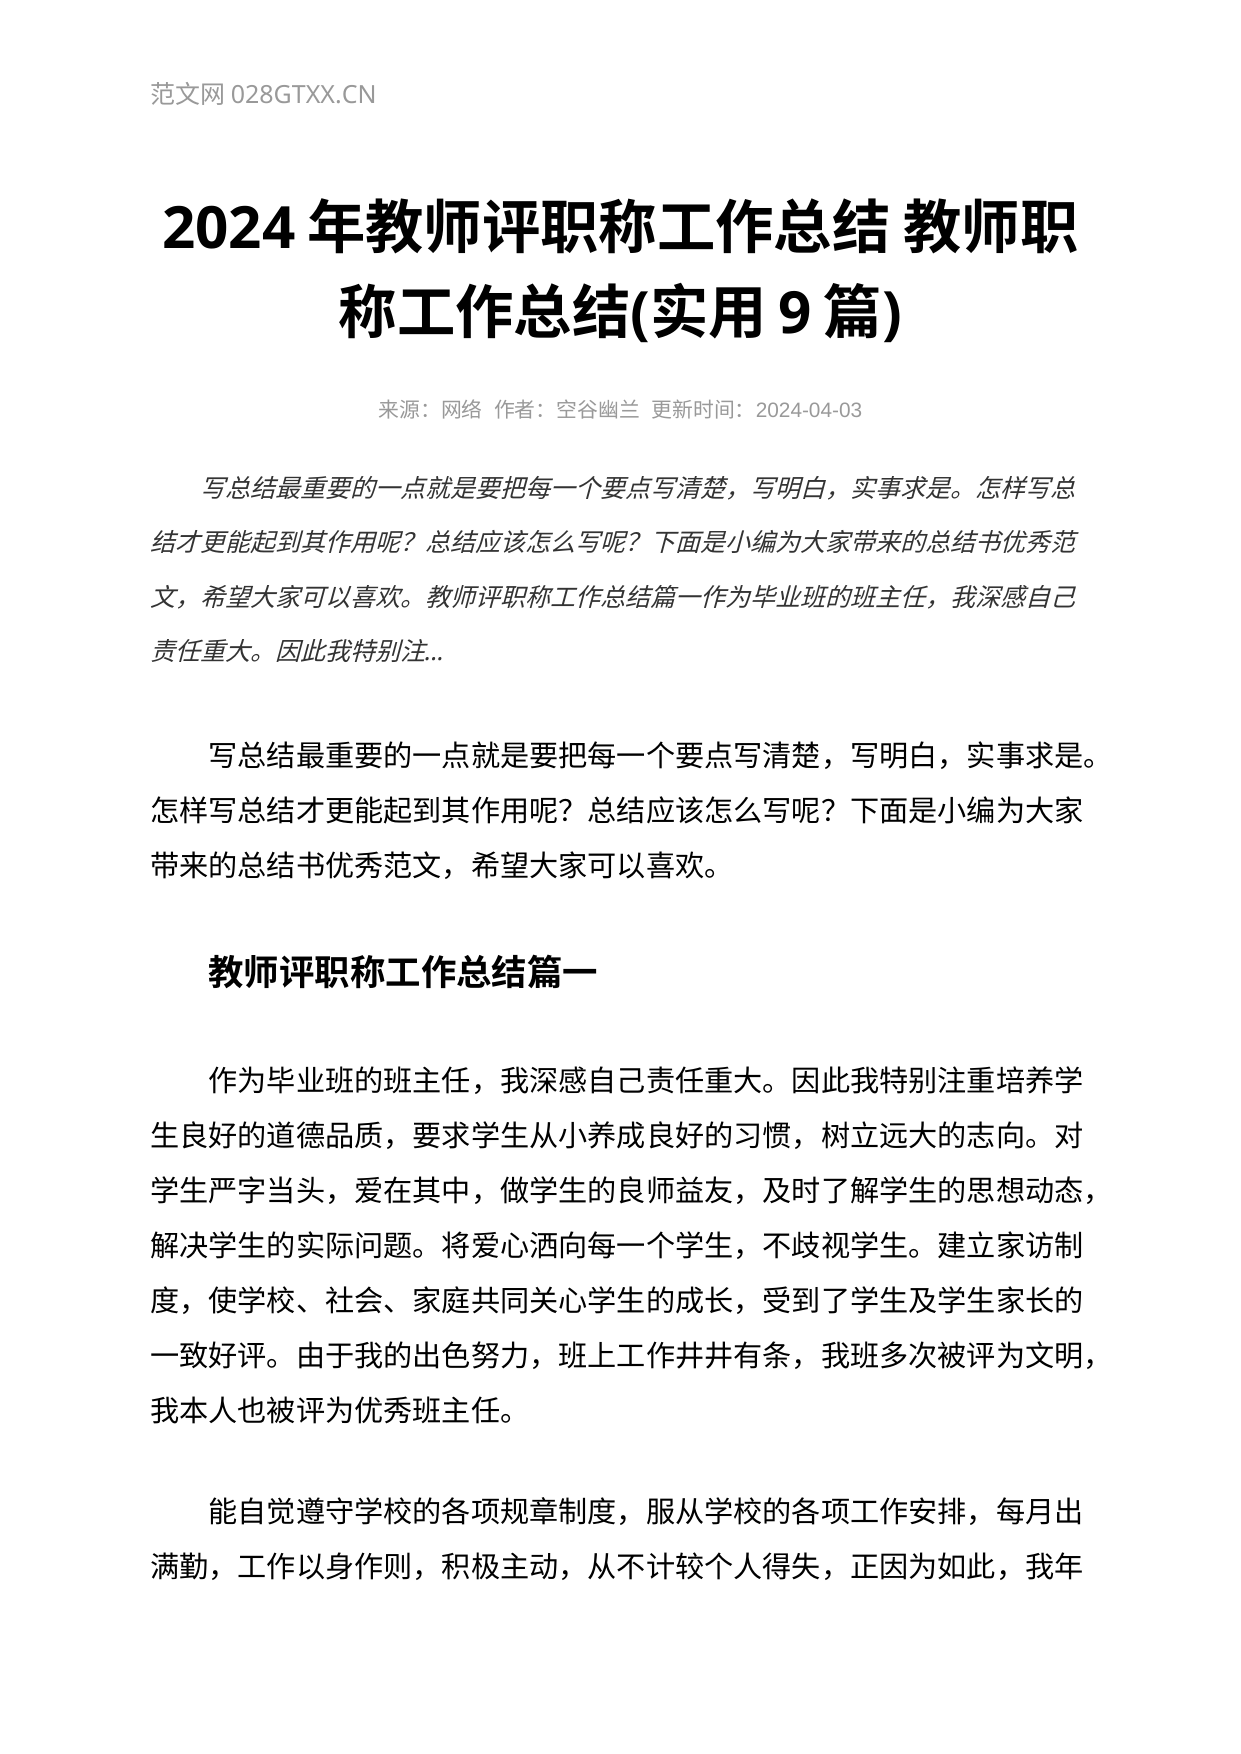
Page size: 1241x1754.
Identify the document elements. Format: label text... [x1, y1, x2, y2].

text 作为毕业班的班主任，我深感自己责任重大。因此我特别注重培养学生良好的道德品质，要求学生从小养成良好的习惯，树立远大的志向。对学生严字当头，爱在其中，做学生的良师益友，及时了解学生的思想动态，解决学生的实际问题。将爱心洒向每一个学生，不歧视学生。建立家访制度，使学校、社会、家庭共同关心学生的成长，受到了学生及学生家长的一致好评。由于我的出色努力，班上工作井井有条，我班多次被评为文明，我本人也被评为优秀班主任。 [150, 1058, 1090, 1429]
text 来源：网络 作者：空谷幽兰 更新时间：2024-04-03 [150, 398, 1090, 422]
text 教师评职称工作总结篇一 [150, 944, 1090, 996]
subtitle 2024年教师评职称工作总结 教师职称工作总结(实用9篇) [150, 181, 1090, 351]
text 写总结最重要的一点就是要把每一个要点写清楚，写明白，实事求是。怎样写总结才更能起到其作用呢？总结应该怎么写呢？下面是小编为大家带来的总结书优秀范文，希望大家可以喜欢。 [150, 733, 1090, 885]
text 写总结最重要的一点就是要把每一个要点写清楚，写明白，实事求是。怎样写总结才更能起到其作用呢？总结应该怎么写呢？下面是小编为大家带来的总结书优秀范文，希望大家可以喜欢。教师评职称工作总结篇一作为毕业班的班主任，我深感自己责任重大。因此我特别注... [150, 468, 1090, 668]
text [150, 1489, 1090, 1586]
